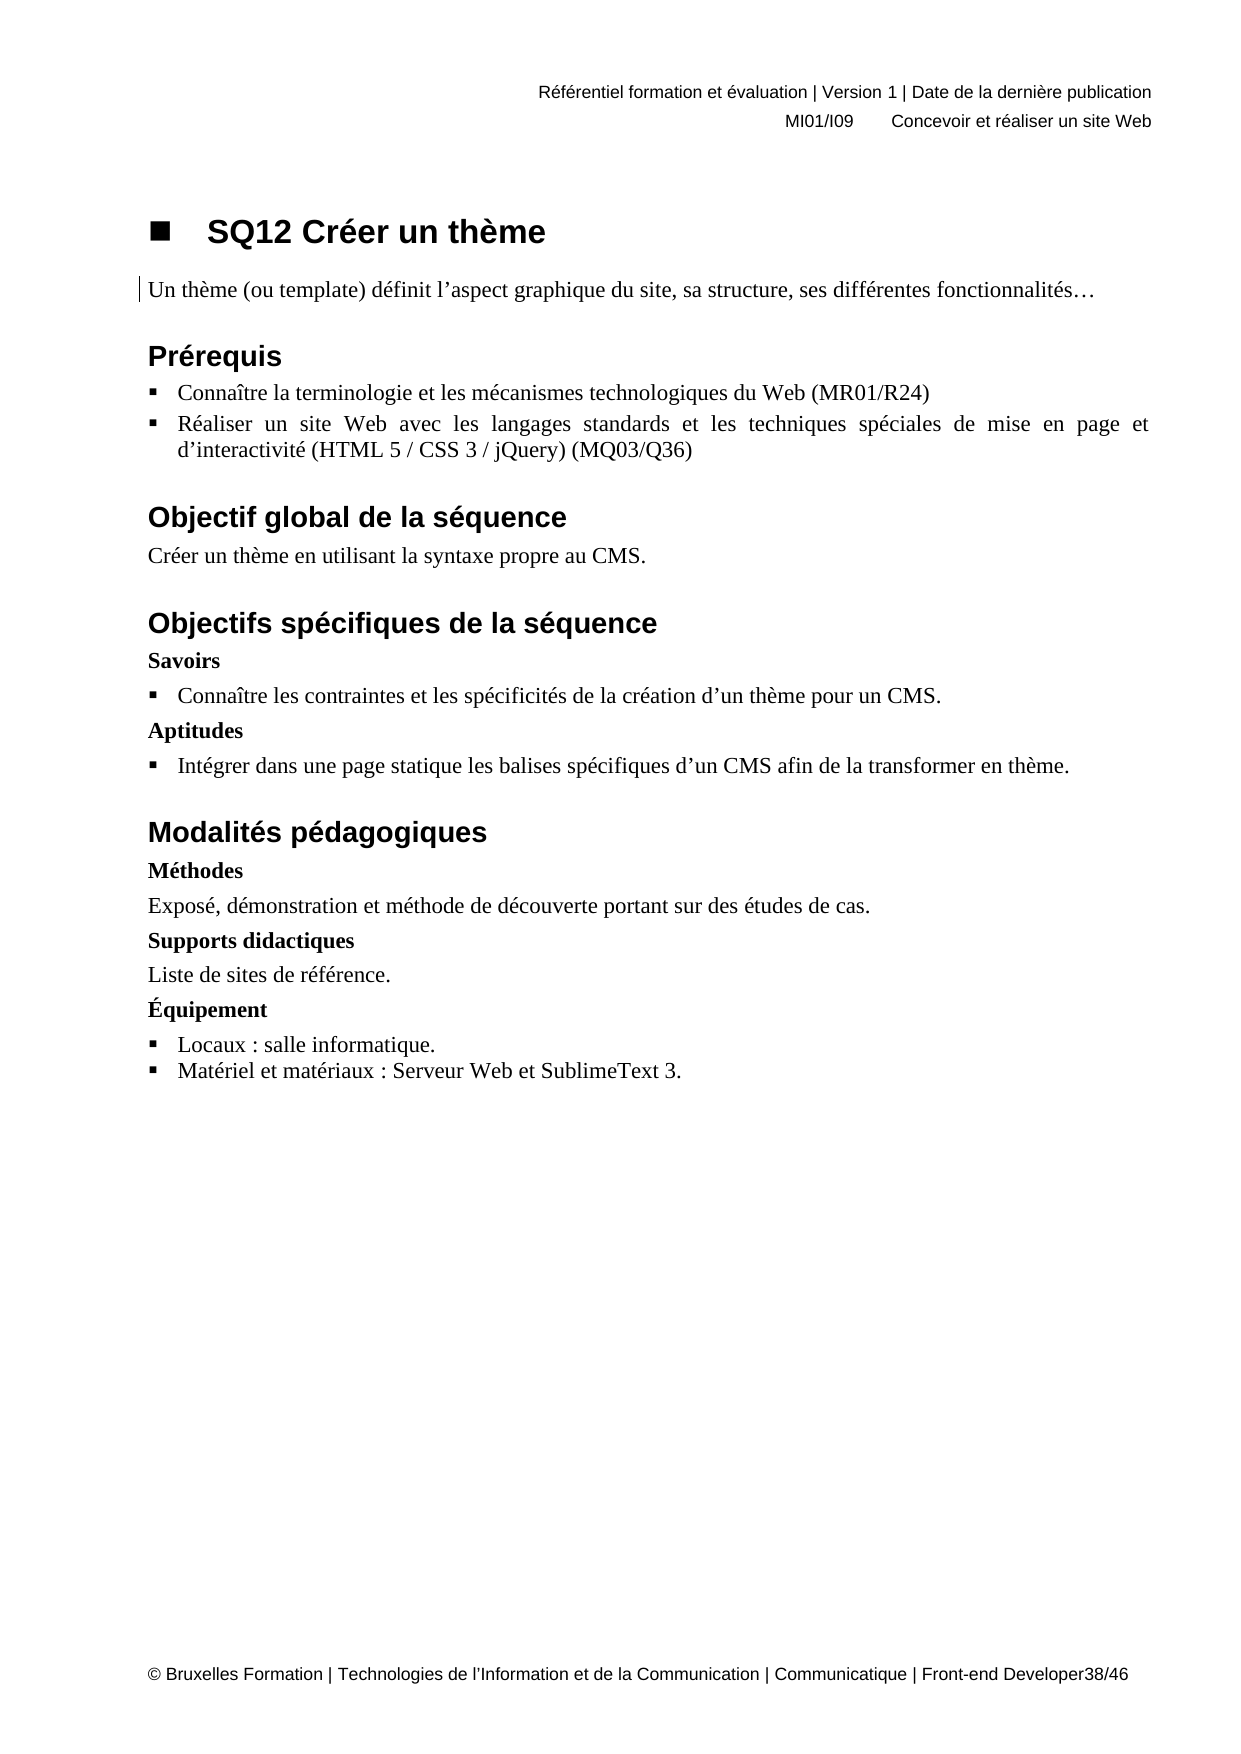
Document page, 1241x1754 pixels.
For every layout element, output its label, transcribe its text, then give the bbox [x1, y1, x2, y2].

text Un thème (ou template) définit l’aspect graphique du site, sa structure, ses différentes fonctionnalités… [140, 276, 1152, 302]
list Réaliser un site Web avec les langages standards et les techniques spéciales de mise en page et d’interactivité (HTML 5 / CSS 3 / jQuery) (MQ03/Q36) [148, 410, 1152, 462]
subtitle Objectif global de la séquence [148, 500, 1152, 533]
subtitle Équipement [148, 996, 1152, 1022]
subtitle Prérequis [148, 339, 1152, 373]
subtitle Savoirs [148, 648, 1152, 674]
list Connaître la terminologie et les mécanismes technologiques du Web (MR01/R24) [148, 379, 1152, 406]
subtitle Supports didactiques [148, 927, 1152, 953]
list Locaux : salle informatique. [148, 1031, 1152, 1057]
subtitle Aptitudes [148, 717, 1152, 743]
subtitle Modalités pédagogiques [148, 816, 1152, 849]
text Liste de sites de référence. [148, 961, 1152, 988]
list Connaître les contraintes et les spécificités de la création d’un thème pour un CMS. [148, 682, 1152, 709]
text Exposé, démonstration et méthode de découverte portant sur des études de cas. [148, 892, 1152, 918]
subtitle Méthodes [148, 857, 1152, 884]
text Créer un thème en utilisant la syntaxe propre au CMS. [148, 542, 1152, 568]
list Matériel et matériaux : Serveur Web et SublimeText 3. [148, 1057, 1152, 1083]
list Intégrer dans une page statique les balises spécifiques d’un CMS afin de la transformer en thème. [148, 752, 1152, 778]
subtitle Objectifs spécifiques de la séquence [148, 606, 1152, 639]
subtitle SQ12 Créer un thème [148, 212, 1152, 251]
